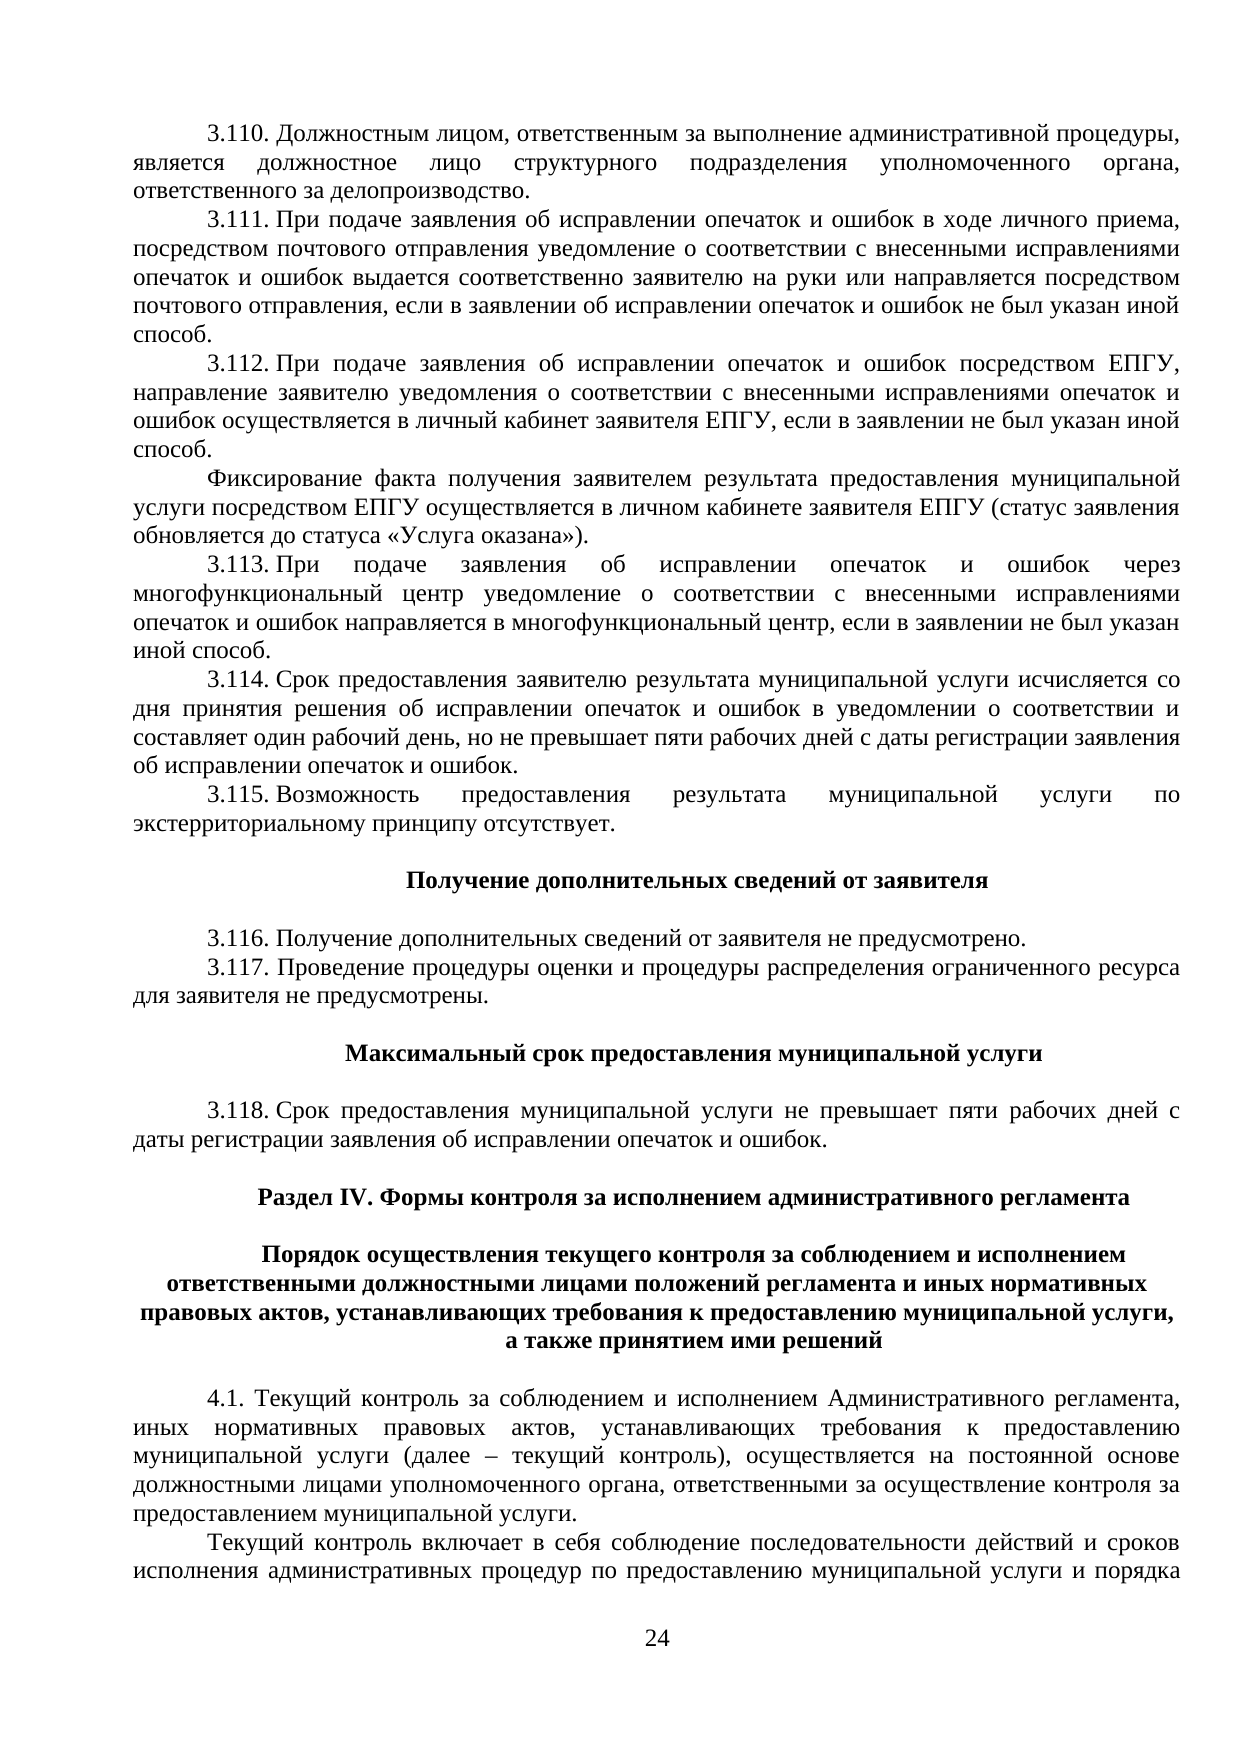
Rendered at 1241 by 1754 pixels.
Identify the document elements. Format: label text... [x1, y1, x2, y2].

text 3.113. При подаче заявления об исправлении опечаток и ошибок через многофункциональный центр уведомление о соответствии с внесенными исправлениями опечаток и ошибок направляется в многофункциональный центр, если в заявлении не был указан иной способ. [133, 549, 1181, 664]
text 4.1. Текущий контроль за соблюдением и исполнением Административного регламента, иных нормативных правовых актов, устанавливающих требования к предоставлению муниципальной услуги (далее – текущий контроль), осуществляется на постоянной основе должностными лицами уполномоченного органа, ответственными за осуществление контроля за предоставлением муниципальной услуги. [133, 1383, 1181, 1527]
text 3.110. Должностным лицом, ответственным за выполнение административной процедуры, является должностное лицо структурного подразделения уполномоченного органа, ответственного за делопроизводство. [133, 118, 1181, 204]
text Получение дополнительных сведений от заявителя [133, 866, 1181, 894]
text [133, 1527, 1181, 1584]
text 3.116. Получение дополнительных сведений от заявителя не предусмотрено. [133, 923, 1181, 952]
text 3.114. Срок предоставления заявителю результата муниципальной услуги исчисляется со дня принятия решения об исправлении опечаток и ошибок в уведомлении о соответствии и составляет один рабочий день, но не превышает пяти рабочих дней с даты регистрации заявления об исправлении опечаток и ошибок. [133, 664, 1181, 779]
text а также принятием ими решений [133, 1326, 1181, 1354]
text 3.111. При подаче заявления об исправлении опечаток и ошибок в ходе личного приема, посредством почтового отправления уведомление о соответствии с внесенными исправлениями опечаток и ошибок выдается соответственно заявителю на руки или направляется посредством почтового отправления, если в заявлении об исправлении опечаток и ошибок не был указан иной способ. [133, 204, 1181, 348]
text 3.118. Срок предоставления муниципальной услуги не превышает пяти рабочих дней с даты регистрации заявления об исправлении опечаток и ошибок. [133, 1096, 1181, 1153]
text Фиксирование факта получения заявителем результата предоставления муниципальной услуги посредством ЕПГУ осуществляется в личном кабинете заявителя ЕПГУ (статус заявления обновляется до статуса «Услуга оказана»). [133, 463, 1181, 549]
text Порядок осуществления текущего контроля за соблюдением и исполнением ответственными должностными лицами положений регламента и иных нормативных правовых актов, устанавливающих требования к предоставлению муниципальной услуги, [133, 1239, 1181, 1326]
text Максимальный срок предоставления муниципальной услуги [133, 1038, 1181, 1067]
text 3.117. Проведение процедуры оценки и процедуры распределения ограниченного ресурса для заявителя не предусмотрены. [133, 952, 1181, 1009]
text 3.115. Возможность предоставления результата муниципальной услуги по экстерриториальному принципу отсутствует. [133, 779, 1181, 837]
text Раздел IV. Формы контроля за исполнением административного регламента [133, 1182, 1181, 1211]
text 3.112. При подаче заявления об исправлении опечаток и ошибок посредством ЕПГУ, направление заявителю уведомления о соответствии с внесенными исправлениями опечаток и ошибок осуществляется в личный кабинет заявителя ЕПГУ, если в заявлении не был указан иной способ. [133, 348, 1181, 463]
